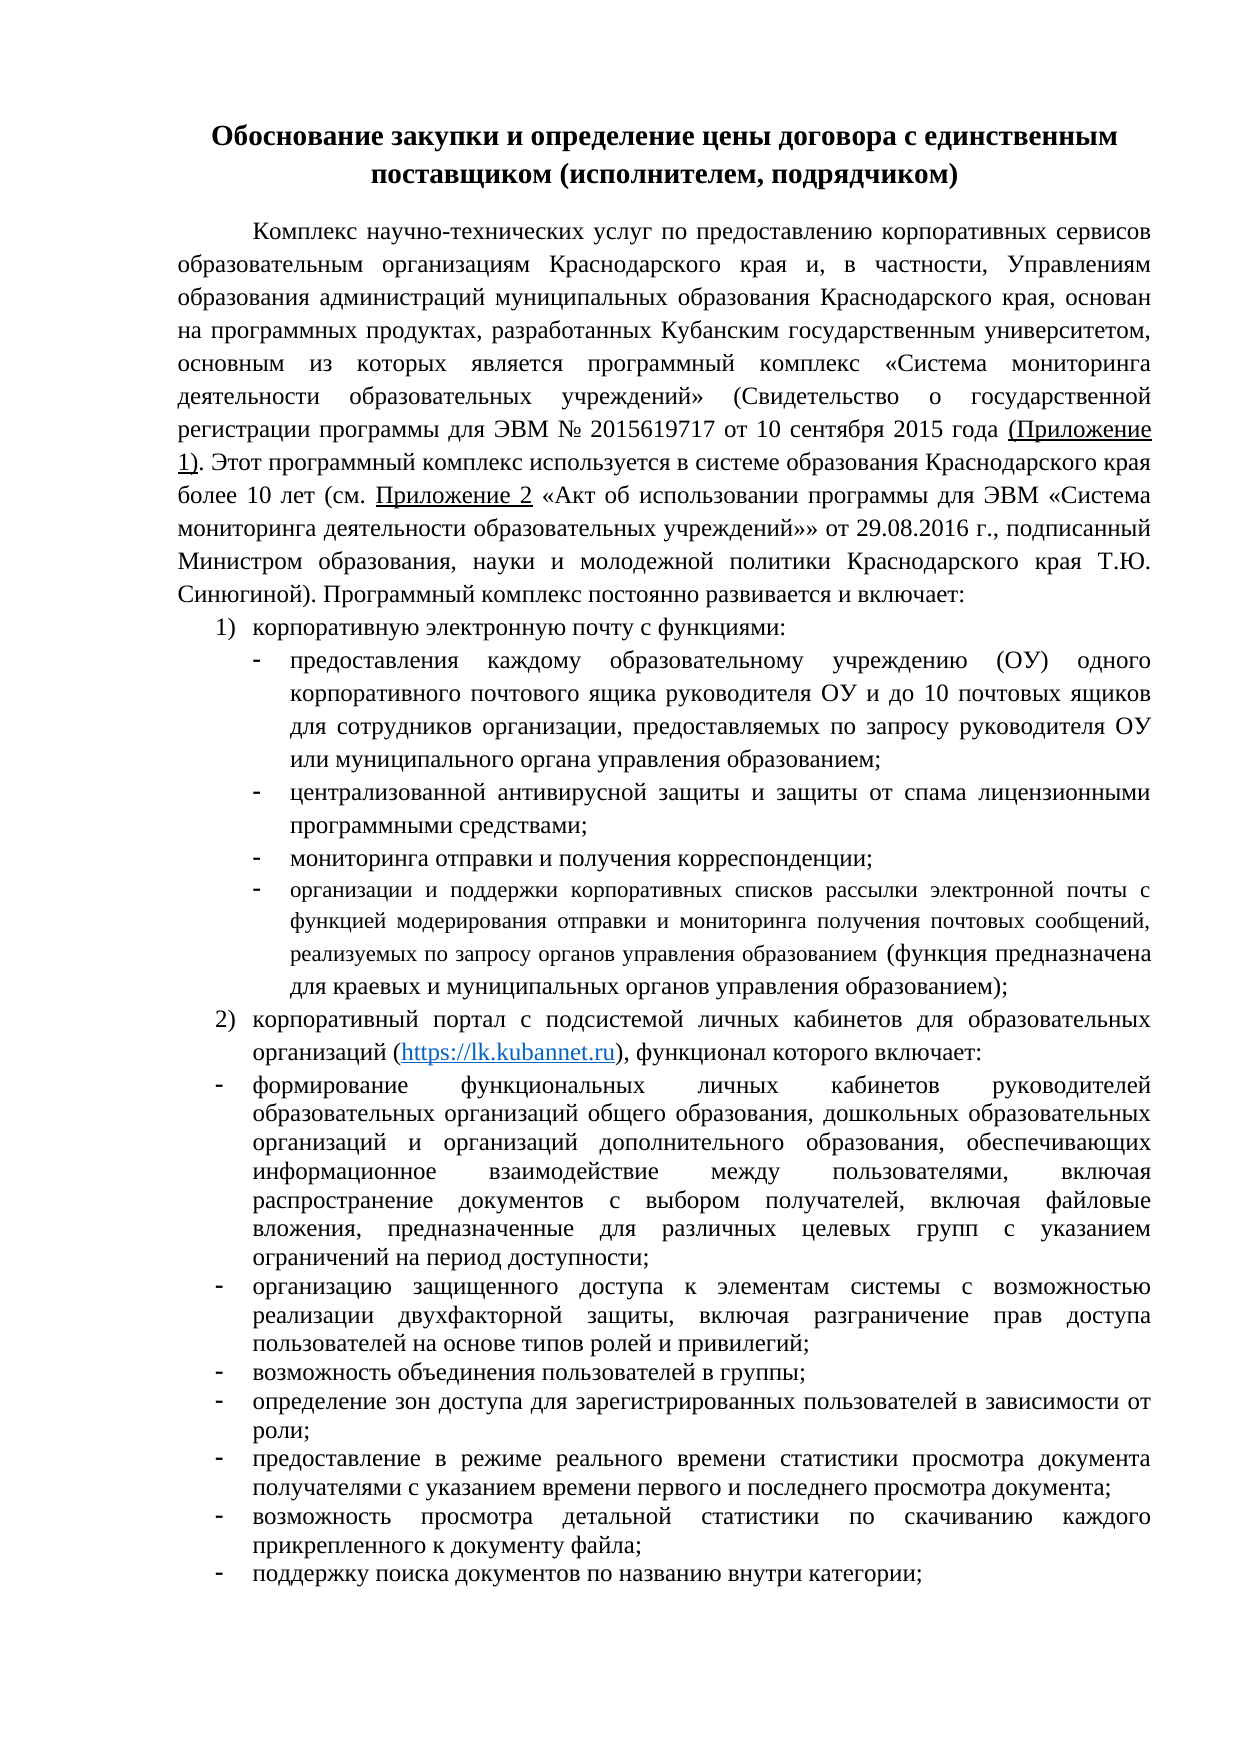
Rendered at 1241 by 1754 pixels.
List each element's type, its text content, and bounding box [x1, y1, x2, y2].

list организации и поддержки корпоративных списков рассылки электронной почты с функцией модерирования отправки и мониторинга получения почтовых сообщений, реализуемых по запросу органов управления образованием (функция предназначена для краевых и муниципальных органов управления образованием); [252, 876, 1152, 999]
list корпоративный портал с подсистемой личных кабинетов для образовательных организаций (https://lk.kubannet.ru), функционал которого включает: [215, 1004, 1152, 1066]
list мониторинга отправки и получения корреспонденции; [252, 843, 1152, 872]
list корпоративную электронную почту с функциями: [215, 612, 1152, 641]
list организацию защищенного доступа к элементам системы с возможностью реализации двухфакторной защиты, включая разграничение прав доступа пользователей на основе типов ролей и привилегий; [215, 1271, 1152, 1357]
text Комплекс научно-технических услуг по предоставлению корпоративных сервисов образовательным организациям Краснодарского края и, в частности, Управлениям образования администраций муниципальных образования Краснодарского края, основан на программных продуктах, разработанных Кубанским государственным университетом, основным из которых является программный комплекс «Система мониторинга деятельности образовательных учреждений» (Свидетельство о государственной регистрации программы для ЭВМ № 2015619717 от 10 сентября 2015 года (Приложение 1). Этот программный комплекс используется в системе образования Краснодарского края более 10 лет (см. Приложение 2 «Акт об использовании программы для ЭВМ «Система мониторинга деятельности образовательных учреждений»» от 29.08.2016 г., подписанный Министром образования, науки и молодежной политики Краснодарского края Т.Ю. Синюгиной). Программный комплекс постоянно развивается и включает: [177, 216, 1152, 608]
list определение зон доступа для зарегистрированных пользователей в зависимости от роли; [215, 1386, 1152, 1443]
list формирование функциональных личных кабинетов руководителей образовательных организаций общего образования, дошкольных образовательных организаций и организаций дополнительного образования, обеспечивающих информационное взаимодействие между пользователями, включая распространение документов с выбором получателей, включая файловые вложения, предназначенные для различных целевых групп с указанием ограничений на период доступности; [215, 1070, 1152, 1271]
list возможность объединения пользователей в группы; [215, 1357, 1152, 1386]
list предоставления каждому образовательному учреждению (ОУ) одного корпоративного почтового ящика руководителя ОУ и до 10 почтовых ящиков для сотрудников организации, предоставляемых по запросу руководителя ОУ или муниципального органа управления образованием; [252, 645, 1152, 773]
list предоставление в режиме реального времени статистики просмотра документа получателями с указанием времени первого и последнего просмотра документа; [215, 1443, 1152, 1501]
list поддержку поиска документов по названию внутри категории; [215, 1558, 1152, 1587]
list централизованной антивирусной защиты и защиты от спама лицензионными программными средствами; [252, 777, 1152, 839]
list возможность просмотра детальной статистики по скачиванию каждого прикрепленного к документу файла; [215, 1501, 1152, 1558]
text Обоснование закупки и определение цены договора с единственным поставщиком (исполнителем, подрядчиком) [177, 118, 1152, 190]
